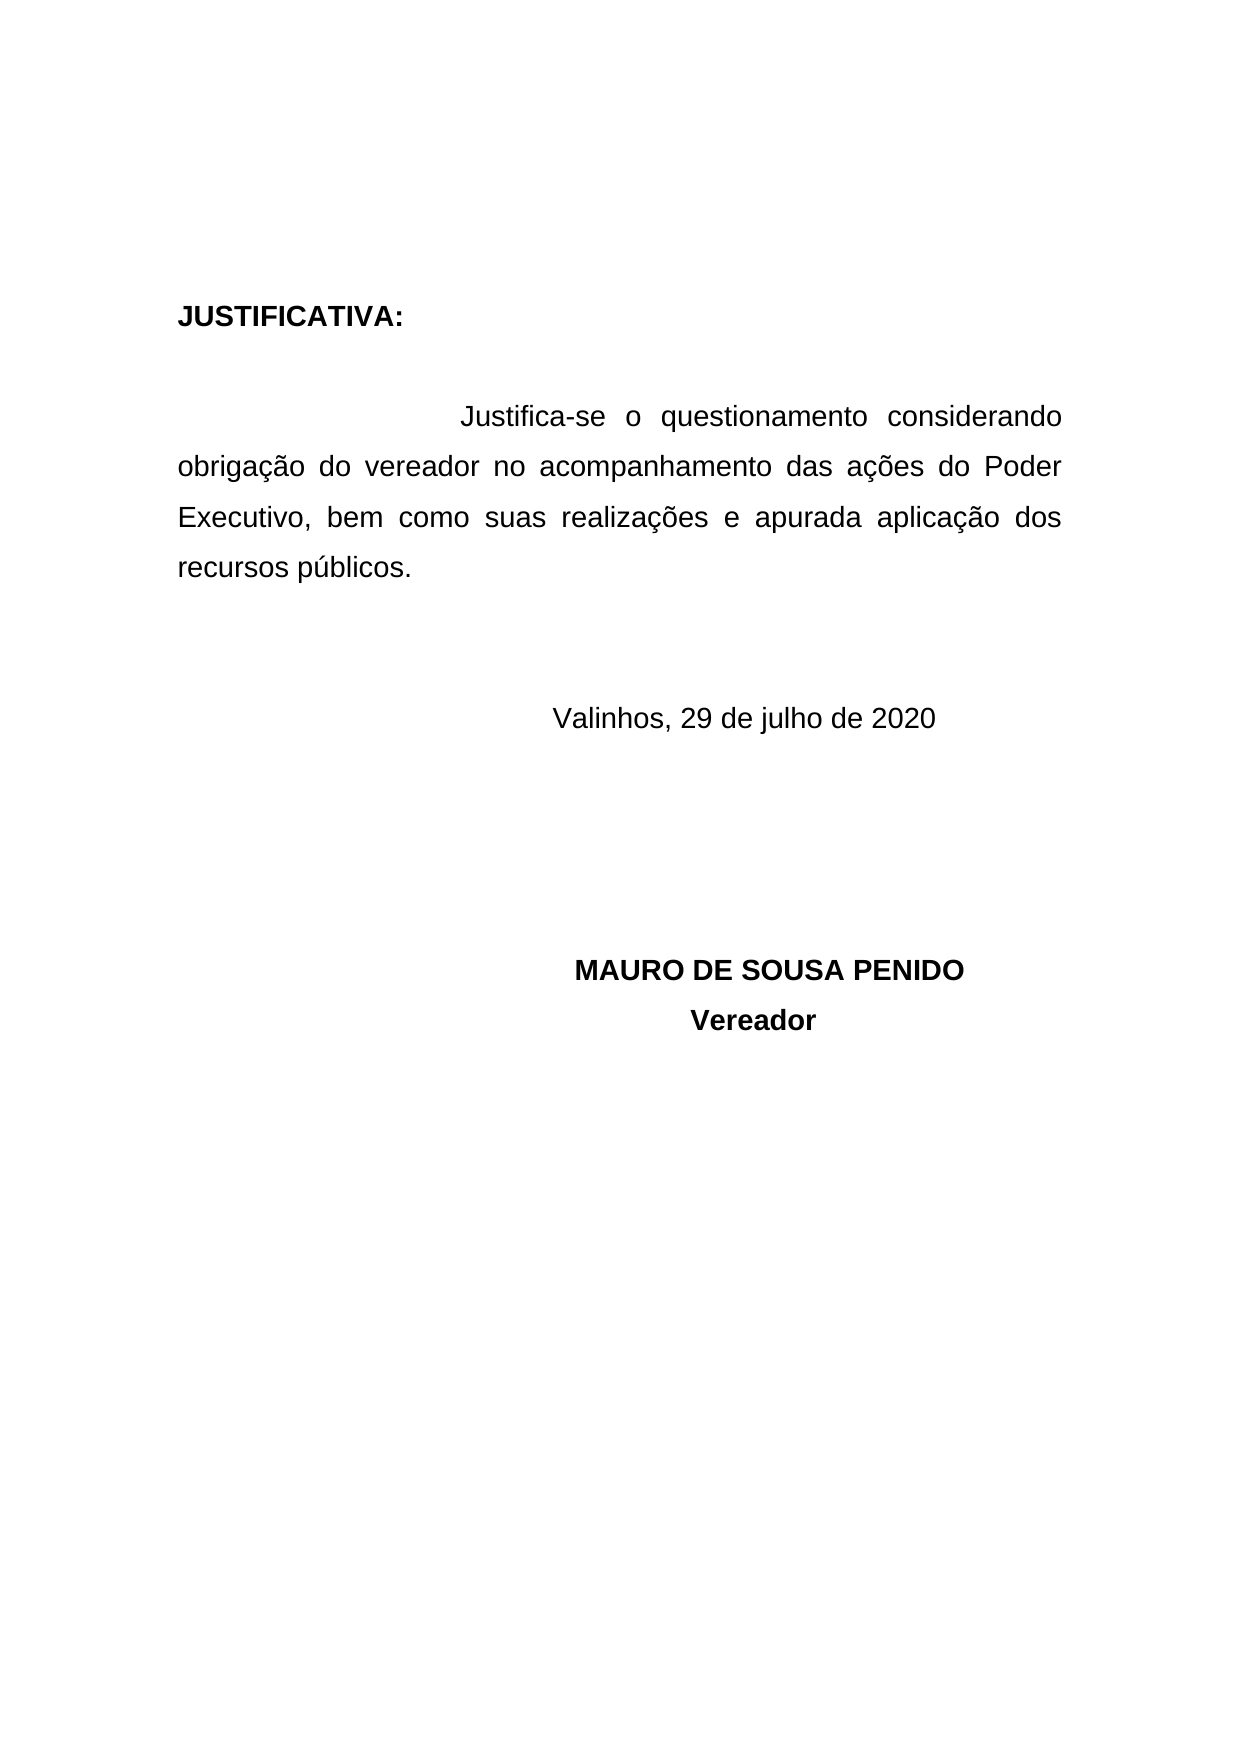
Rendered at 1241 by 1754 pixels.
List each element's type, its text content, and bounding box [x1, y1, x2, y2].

text JUSTIFICATIVA: [177, 298, 1063, 332]
text MAURO DE SOUSA PENIDO [177, 953, 1063, 986]
text Valinhos, 29 de julho de 2020 [477, 701, 1063, 734]
text Justifica-se o questionamento considerando obrigação do vereador no acompanhamento das ações do Poder Executivo, bem como suas realizações e apurada aplicação dos recursos públicos. [177, 399, 1063, 584]
text Vereador [177, 1003, 1063, 1036]
